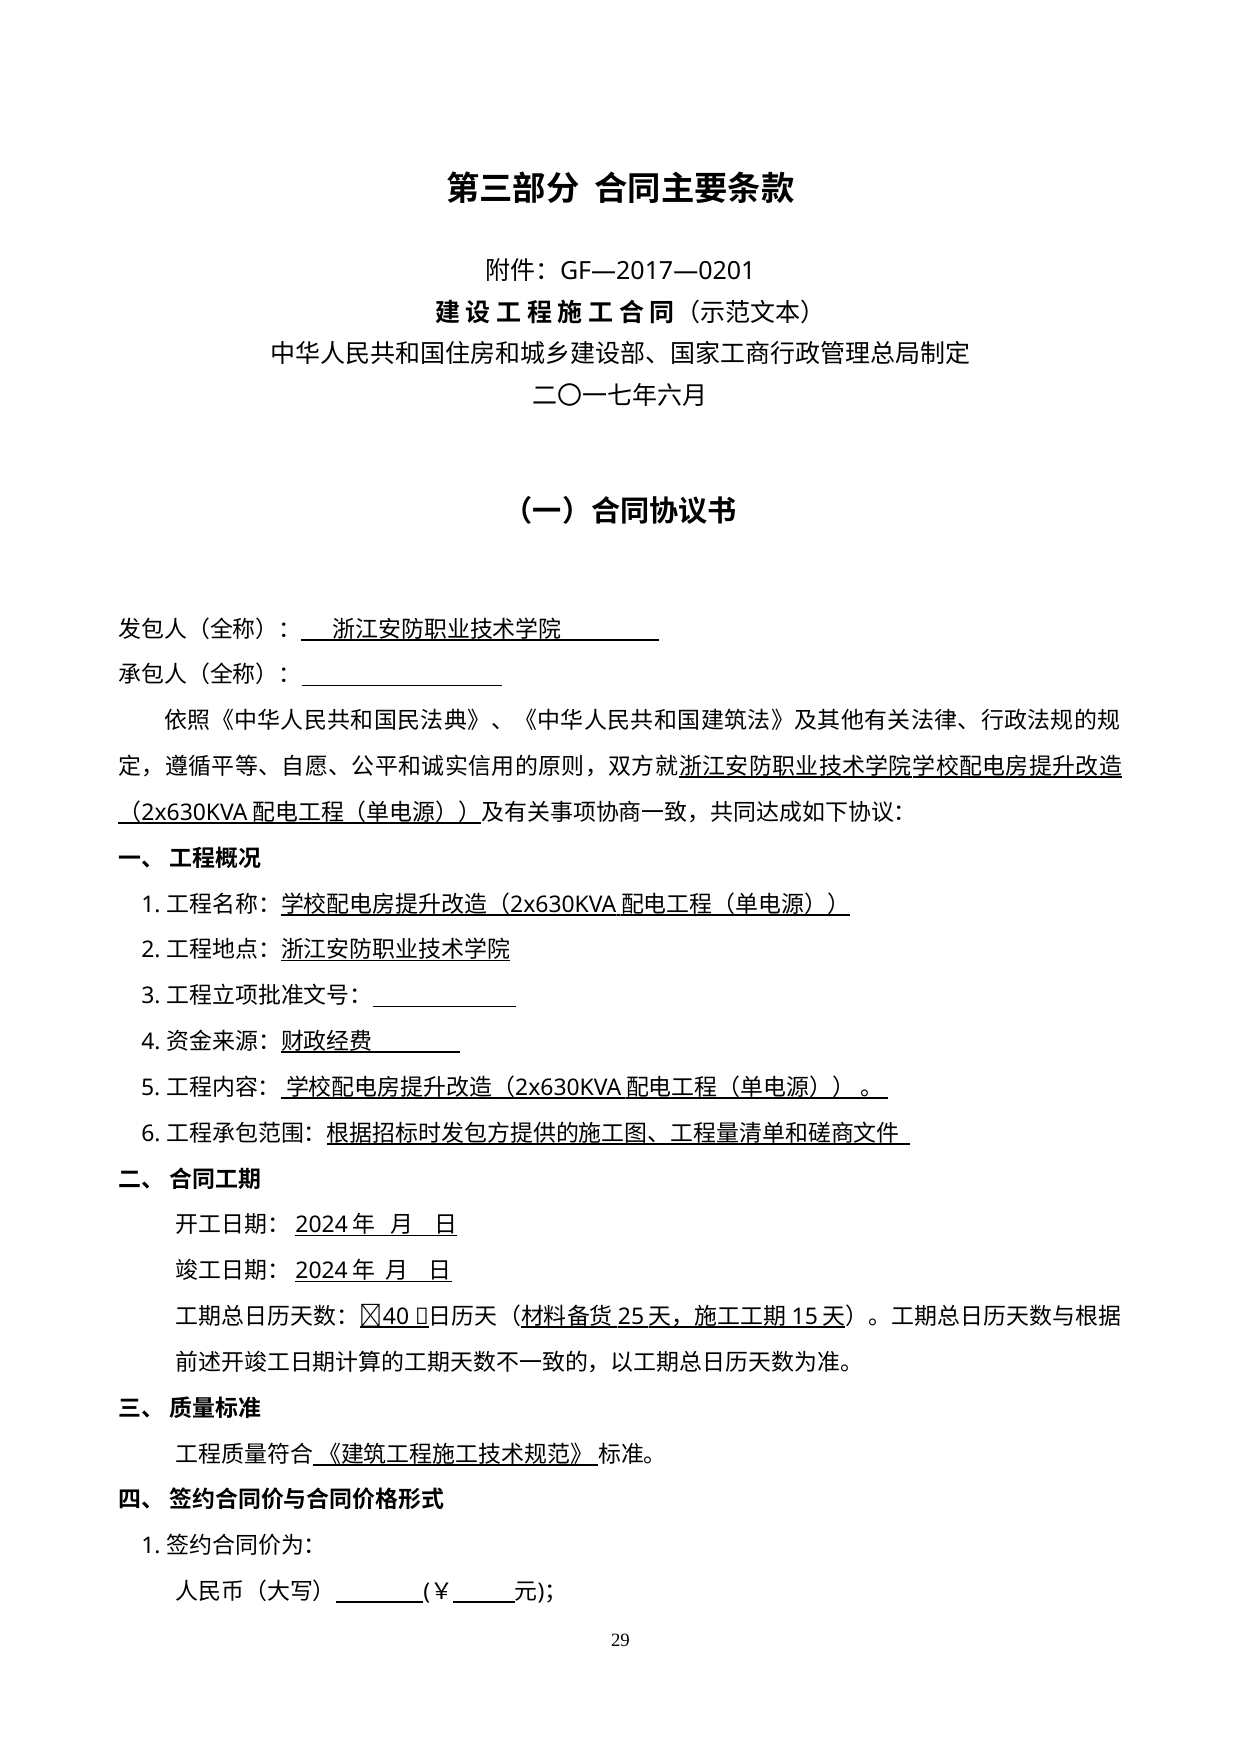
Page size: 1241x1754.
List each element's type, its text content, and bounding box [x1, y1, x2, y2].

text 承包人（全称）： [118, 646, 1122, 692]
text 二〇一七年六月 [118, 371, 1122, 413]
text 依照《中华人民共和国民法典》、《中华人民共和国建筑法》及其他有关法律、行政法规的规定，遵循平等、自愿、公平和诚实信用的原则，双方就浙江安防职业技术学院学校配电房提升改造（2x630KVA配电工程（单电源））及有关事项协商一致，共同达成如下协议： [118, 692, 1122, 829]
text 1. 签约合同价为： [118, 1517, 1122, 1563]
text 发包人（全称）： 浙江安防职业技术学院 [118, 600, 1122, 646]
text 竣工日期： 2024年 月 日 [118, 1242, 1122, 1288]
text 1. 工程名称：学校配电房提升改造（2x630KVA配电工程（单电源）） [118, 875, 1122, 921]
text 二、 合同工期 [118, 1150, 1122, 1196]
text 工程质量符合 《建筑工程施工技术规范》 标准。 [175, 1425, 1122, 1471]
text 6. 工程承包范围：根据招标时发包方提供的施工图、工程量清单和磋商文件 [118, 1104, 1122, 1150]
text 附件：GF—2017—0201 [118, 246, 1122, 288]
text 工期总日历天数：40 日历天（材料备货25天，施工工期15天）。工期总日历天数与根据前述开竣工日期计算的工期天数不一致的，以工期总日历天数为准。 [175, 1288, 1122, 1379]
text 5. 工程内容： 学校配电房提升改造（2x630KVA配电工程（单电源）） 。 [141, 1059, 1122, 1104]
subtitle （一）合同协议书 [118, 482, 1122, 532]
text 四、 签约合同价与合同价格形式 [118, 1471, 1122, 1517]
text 2. 工程地点：浙江安防职业技术学院 [118, 921, 1122, 967]
text 人民币（大写） (￥ 元)； [175, 1563, 1122, 1609]
text 3. 工程立项批准文号： [118, 967, 1122, 1013]
text 中华人民共和国住房和城乡建设部、国家工商行政管理总局制定 [118, 329, 1122, 371]
text 4. 资金来源：财政经费 [118, 1013, 1122, 1059]
text 一、 工程概况 [118, 829, 1122, 875]
subtitle 第三部分 合同主要条款 [118, 153, 1122, 212]
text 建 设 工 程 施 工 合 同（示范文本） [118, 288, 1122, 329]
text 三、 质量标准 [118, 1379, 1122, 1425]
text 开工日期： 2024年 月 日 [118, 1196, 1122, 1242]
